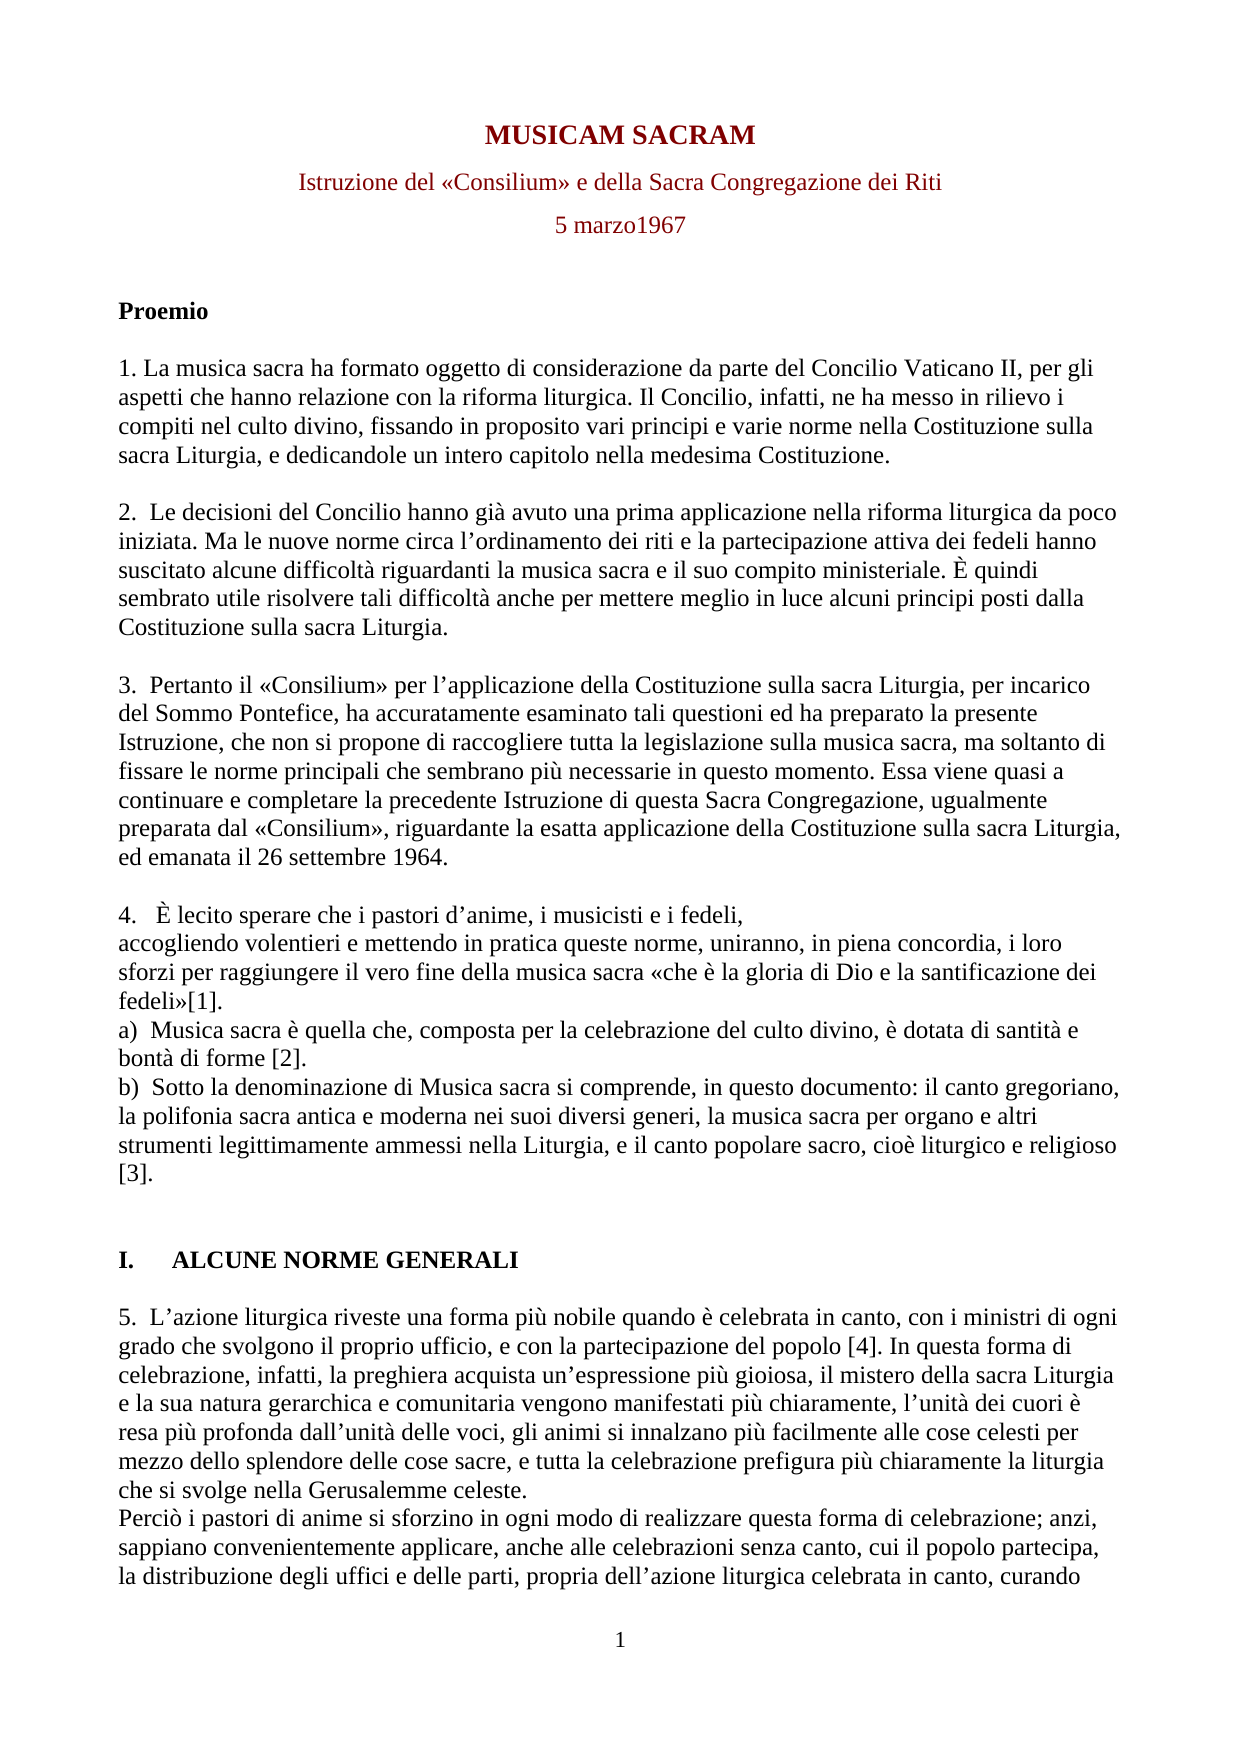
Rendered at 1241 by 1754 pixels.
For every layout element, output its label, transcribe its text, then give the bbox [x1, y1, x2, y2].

text Istruzione del «Consilium» e della Sacra Congregazione dei Riti [118, 167, 1122, 195]
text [118, 296, 1122, 1590]
text 5 marzo1967 [118, 210, 1122, 238]
text MUSICAM SACRAM [118, 118, 1122, 151]
